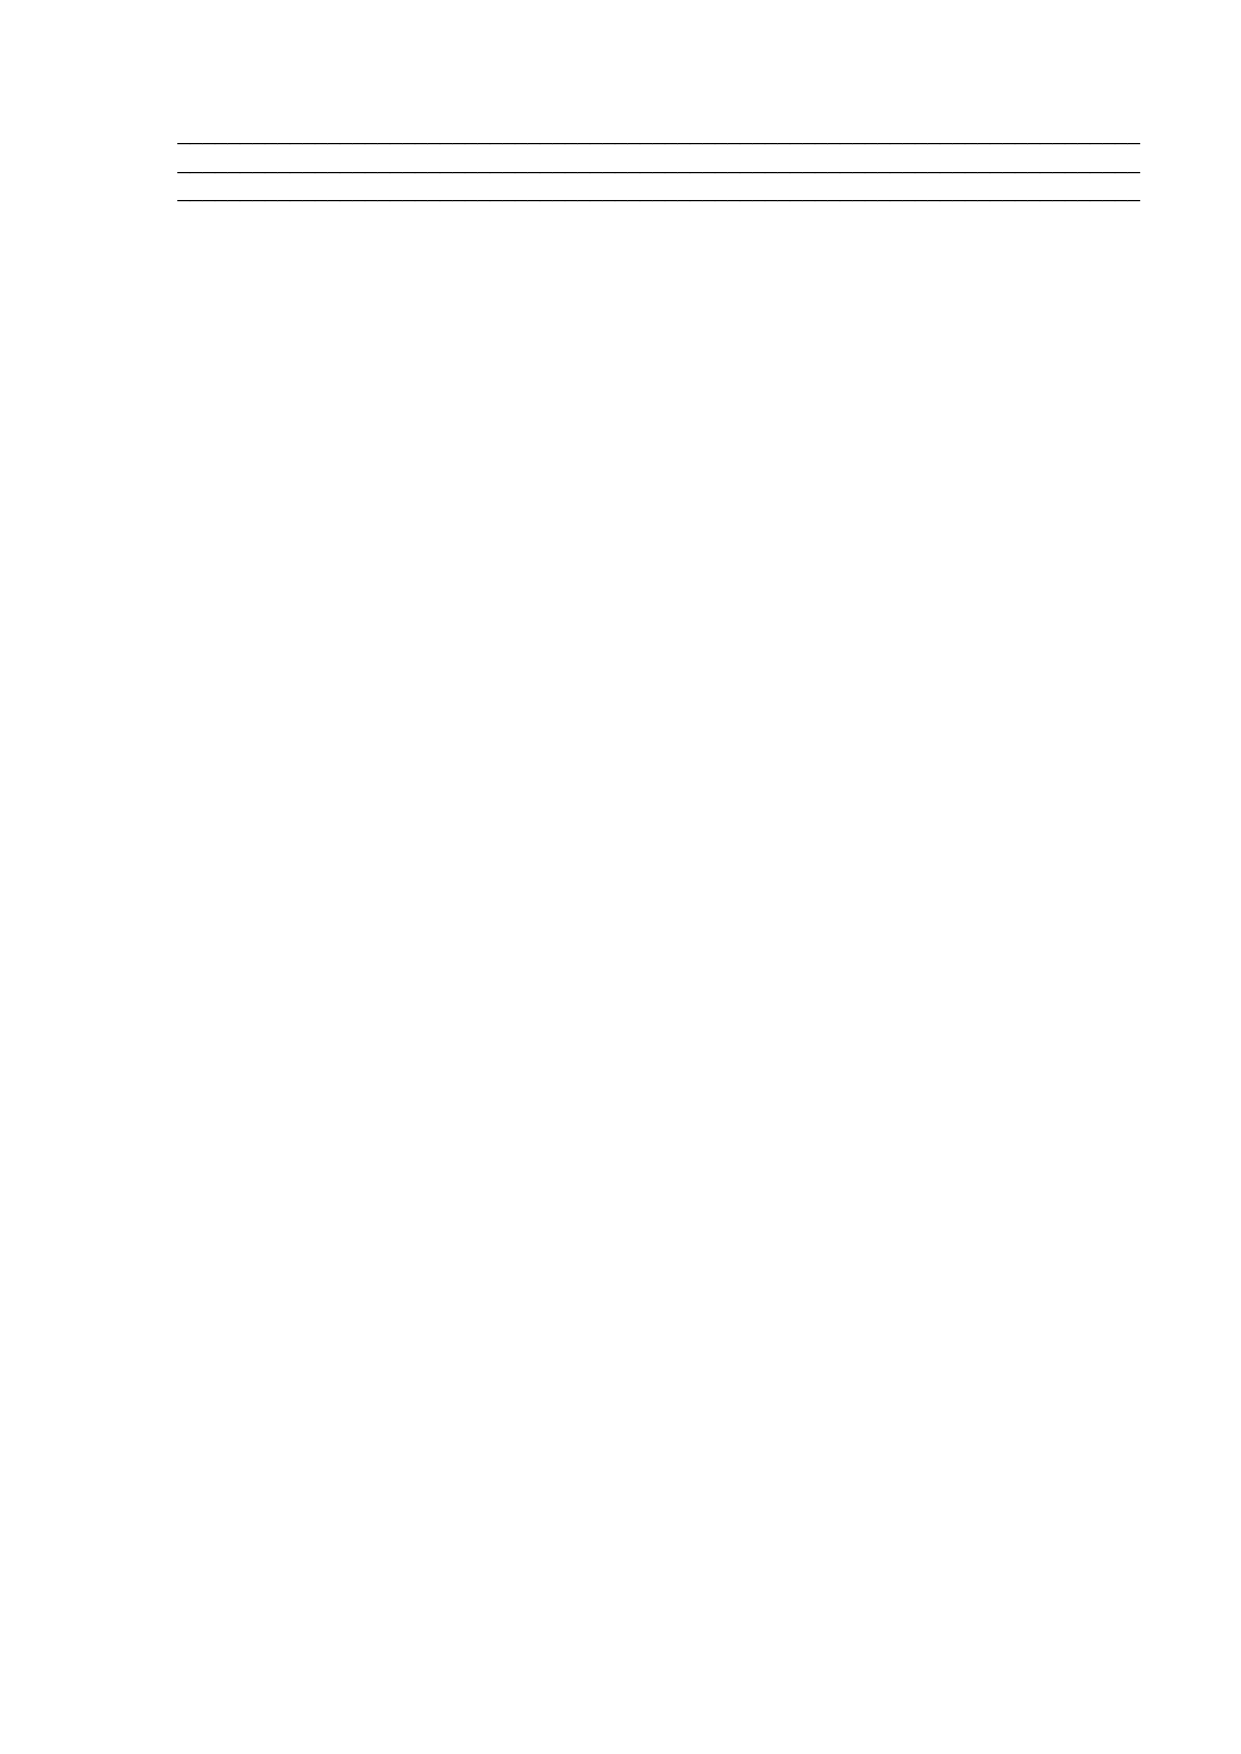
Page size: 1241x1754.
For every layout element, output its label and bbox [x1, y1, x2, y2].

text [177, 118, 1152, 204]
